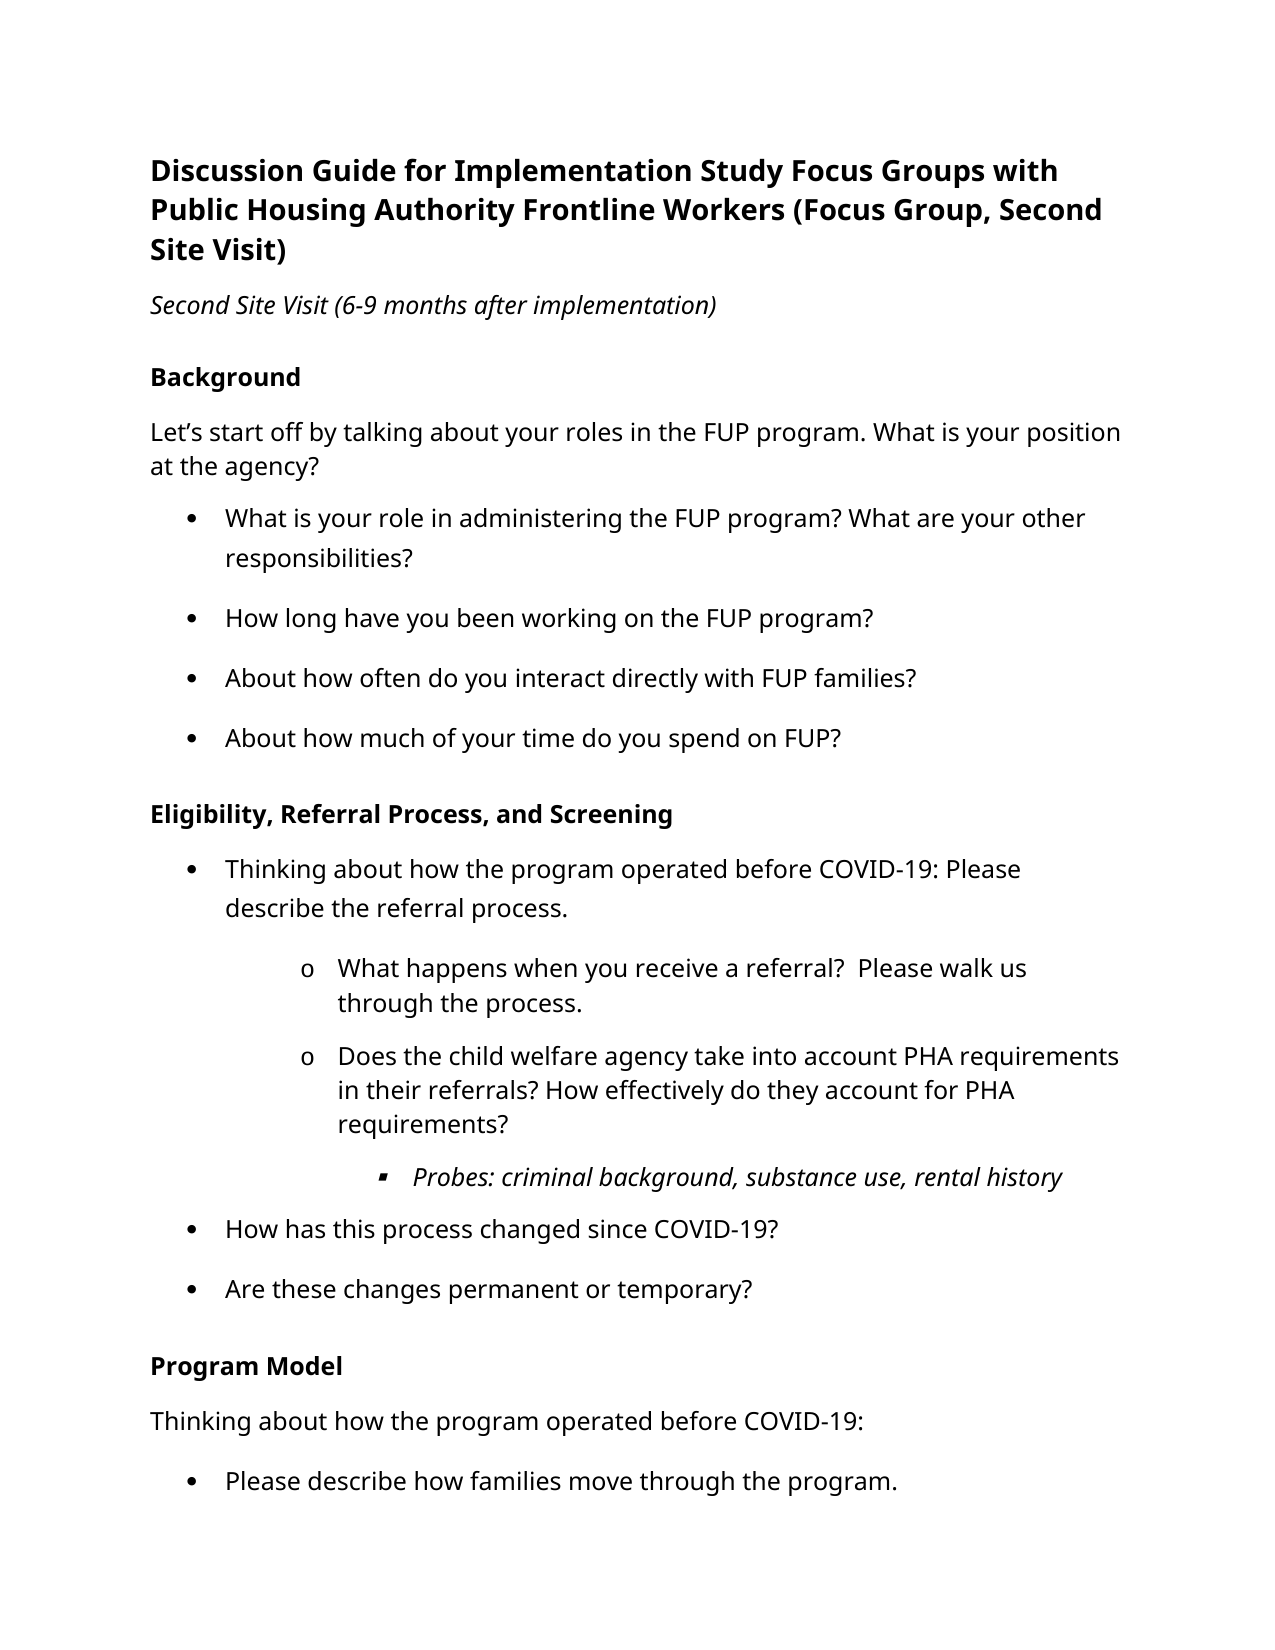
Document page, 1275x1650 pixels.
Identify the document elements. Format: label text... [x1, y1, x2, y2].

list About how much of your time do you spend on FUP? [187, 720, 1125, 754]
subtitle Eligibility, Referral Process, and Screening [150, 797, 1125, 831]
subtitle Program Model [150, 1349, 1125, 1383]
list Does the child welfare agency take into account PHA requirements in their referrals? How effectively do they account for PHA requirements? [300, 1038, 1125, 1141]
list What happens when you receive a referral? Please walk us through the process. [300, 951, 1125, 1019]
list Probes: criminal background, substance use, rental history [375, 1159, 1125, 1193]
list Please describe how families move through the program. [187, 1464, 1125, 1498]
text Thinking about how the program operated before COVID-19: [150, 1404, 1125, 1438]
text Let’s start off by talking about your roles in the FUP program. What is your position at the agency? [150, 414, 1125, 482]
list What is your role in administering the FUP program? What are your other responsibilities? [187, 501, 1125, 574]
list Thinking about how the program operated before COVID-19: Please describe the referral process. [187, 852, 1125, 925]
list How long have you been working on the FUP program? [187, 600, 1125, 634]
list How has this process changed since COVID-19? [187, 1212, 1125, 1246]
subtitle Background [150, 359, 1125, 393]
list About how often do you interact directly with FUP families? [187, 660, 1125, 694]
list Are these changes permanent or temporary? [187, 1272, 1125, 1306]
text Second Site Visit (6-9 months after implementation) [150, 288, 1125, 322]
text Discussion Guide for Implementation Study Focus Groups with Public Housing Authority Frontline Workers (Focus Group, Second Site Visit) [150, 150, 1125, 269]
